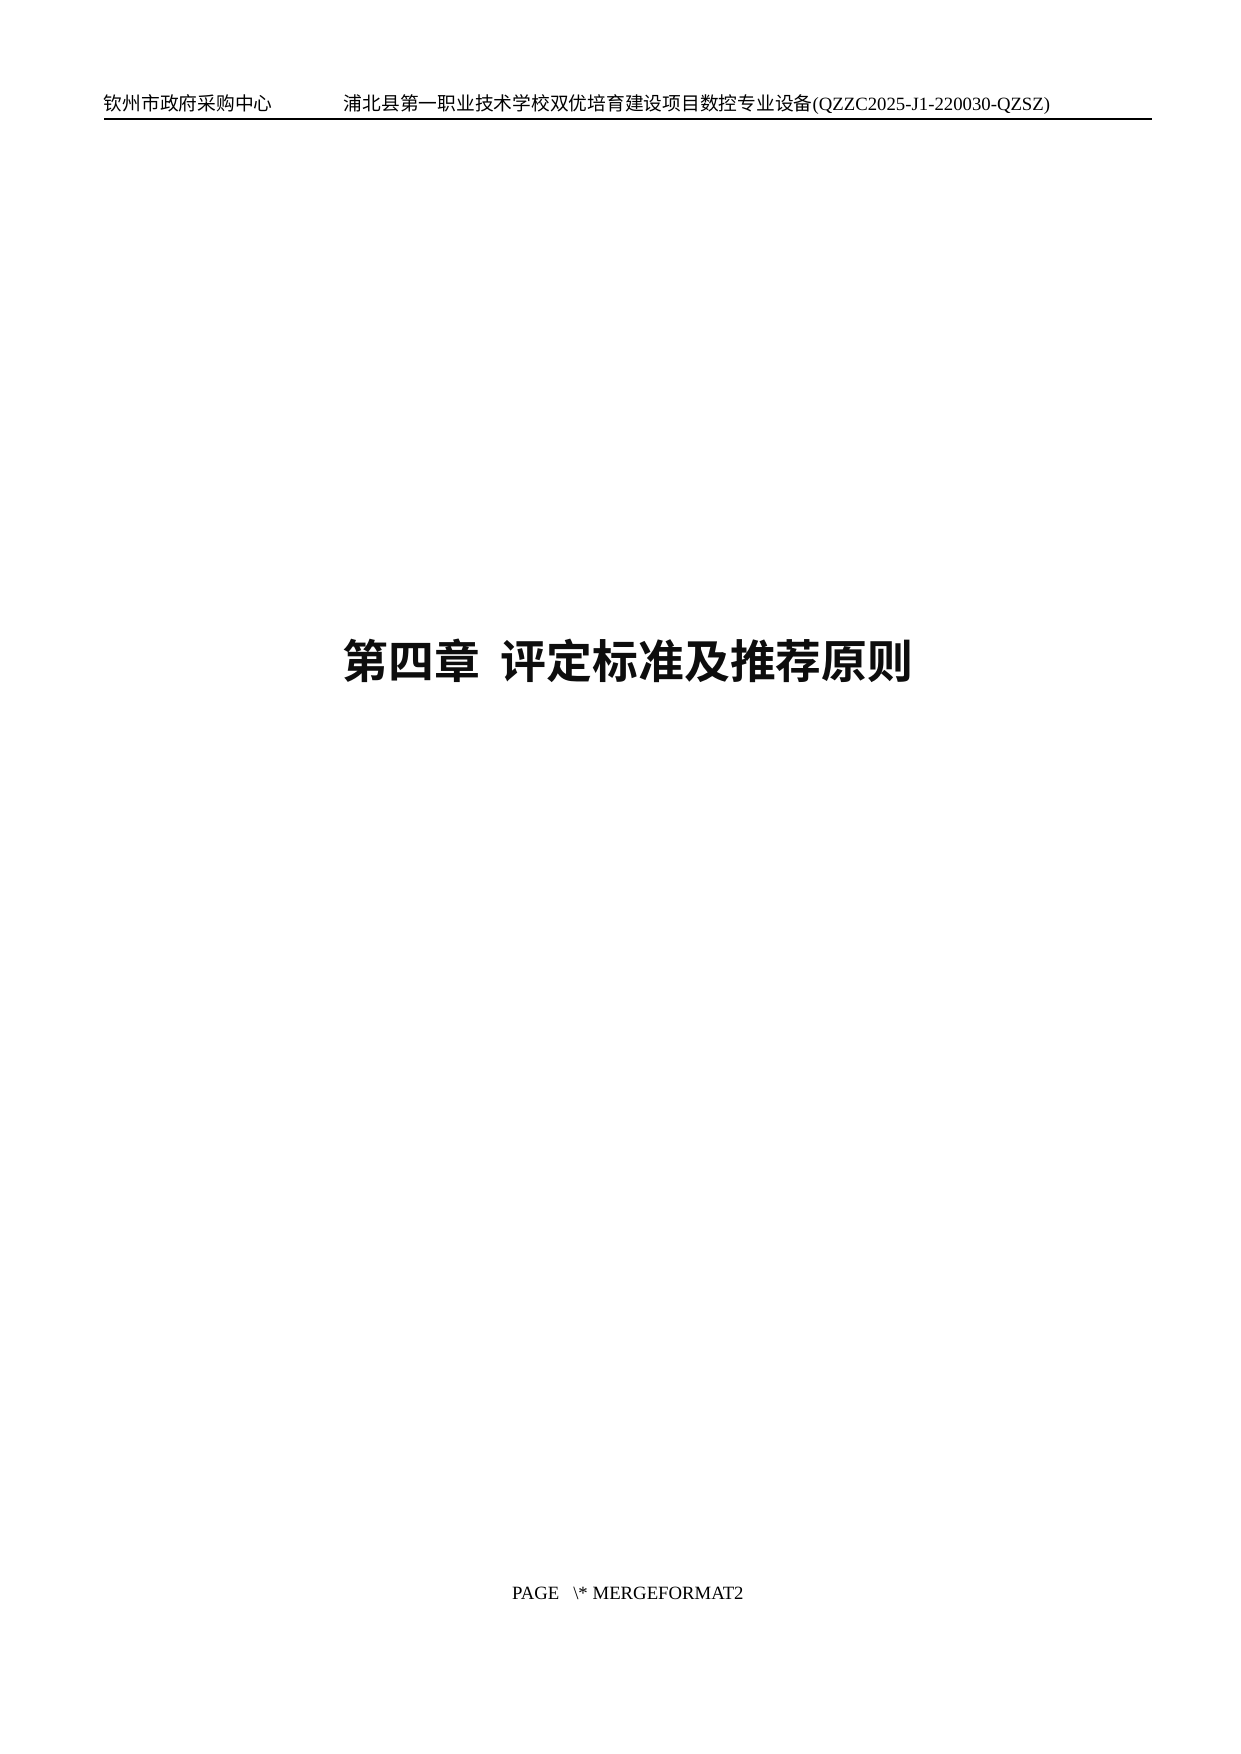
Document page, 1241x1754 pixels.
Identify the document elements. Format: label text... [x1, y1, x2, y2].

subtitle 第四章 评定标准及推荐原则 [103, 610, 1152, 707]
